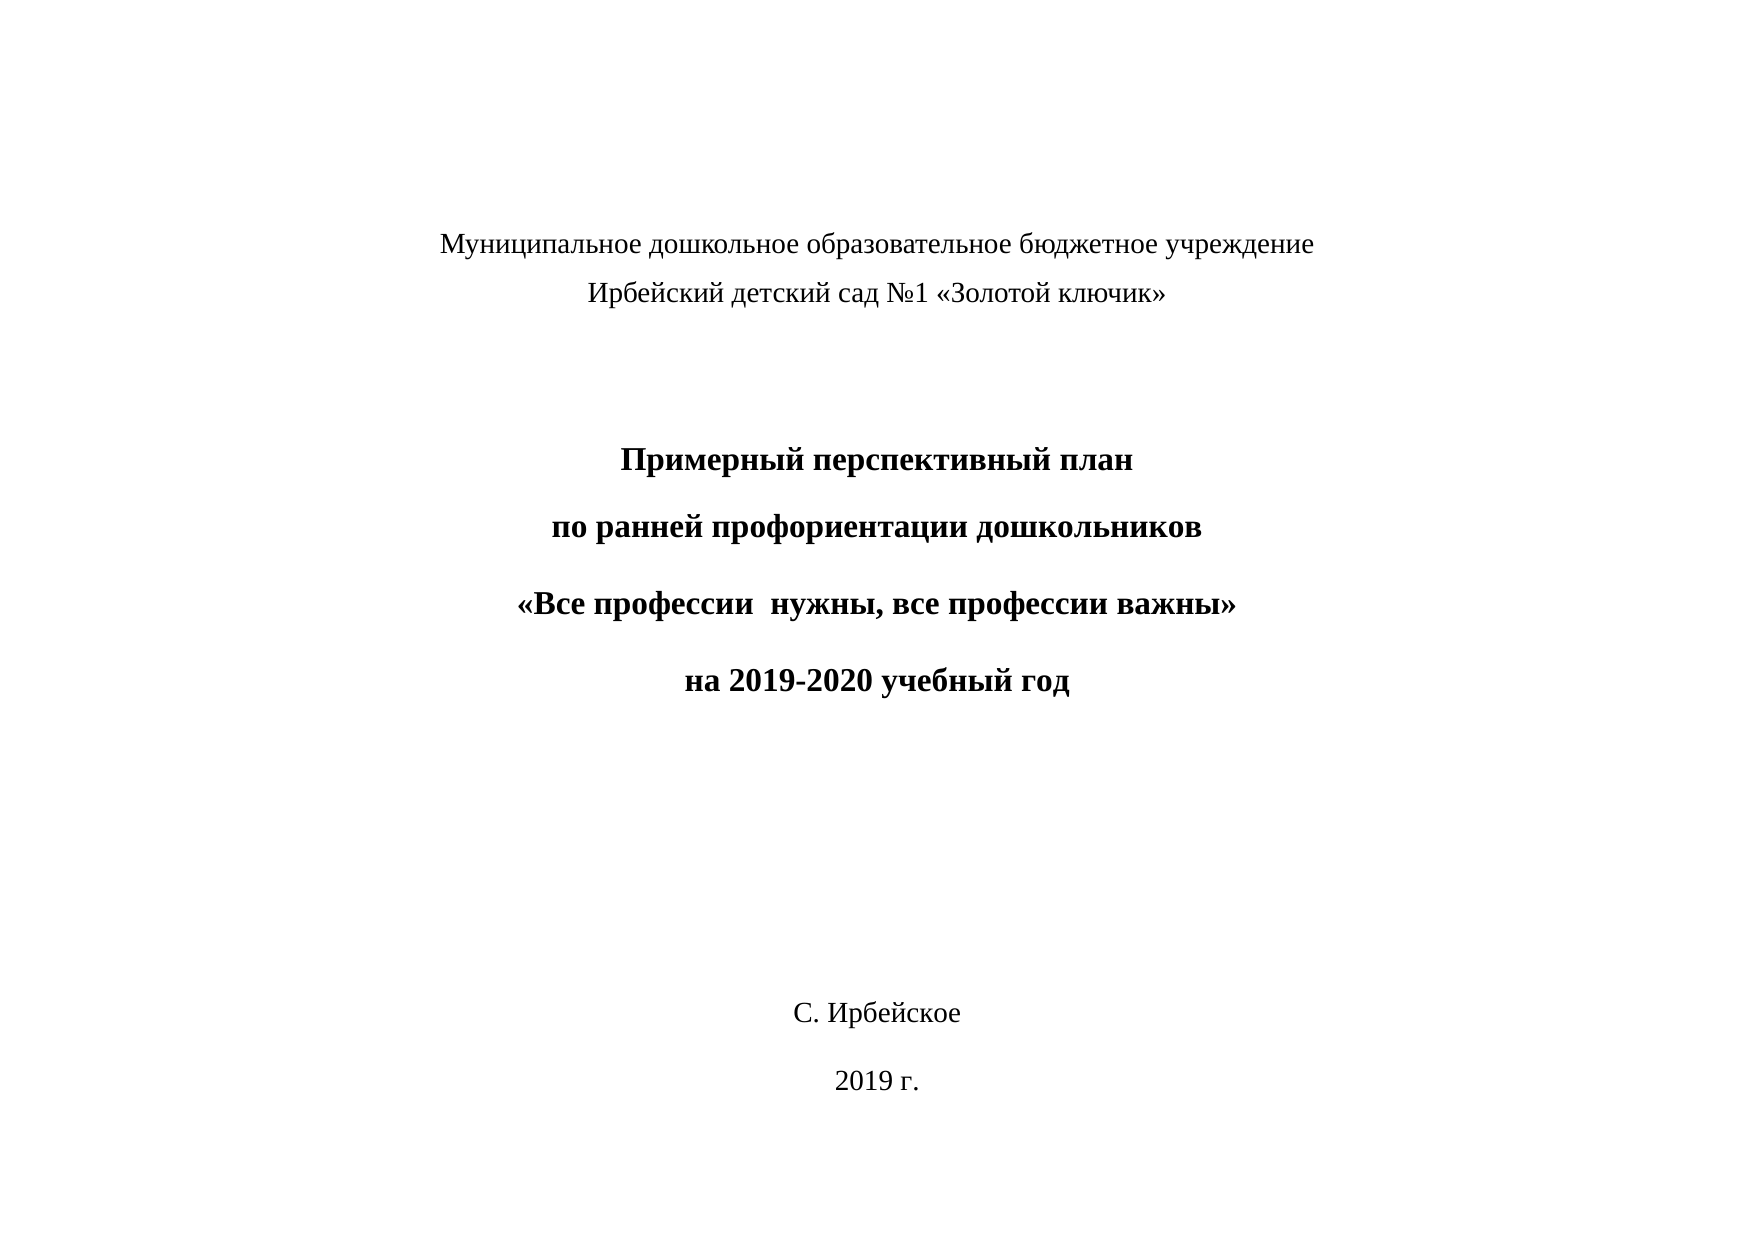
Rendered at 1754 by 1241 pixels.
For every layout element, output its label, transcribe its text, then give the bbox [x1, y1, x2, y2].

text Муниципальное дошкольное образовательное бюджетное учреждение [118, 226, 1636, 260]
text по ранней профориентации дошкольников [118, 507, 1636, 545]
text на 2019-2020 учебный год [118, 660, 1636, 698]
text С. Ирбейское [118, 996, 1636, 1029]
text Примерный перспективный план [118, 440, 1636, 478]
text «Все профессии нужны, все профессии важны» [118, 583, 1636, 622]
text Ирбейский детский сад №1 «Золотой ключик» [118, 276, 1636, 309]
text 2019 г. [118, 1063, 1636, 1096]
